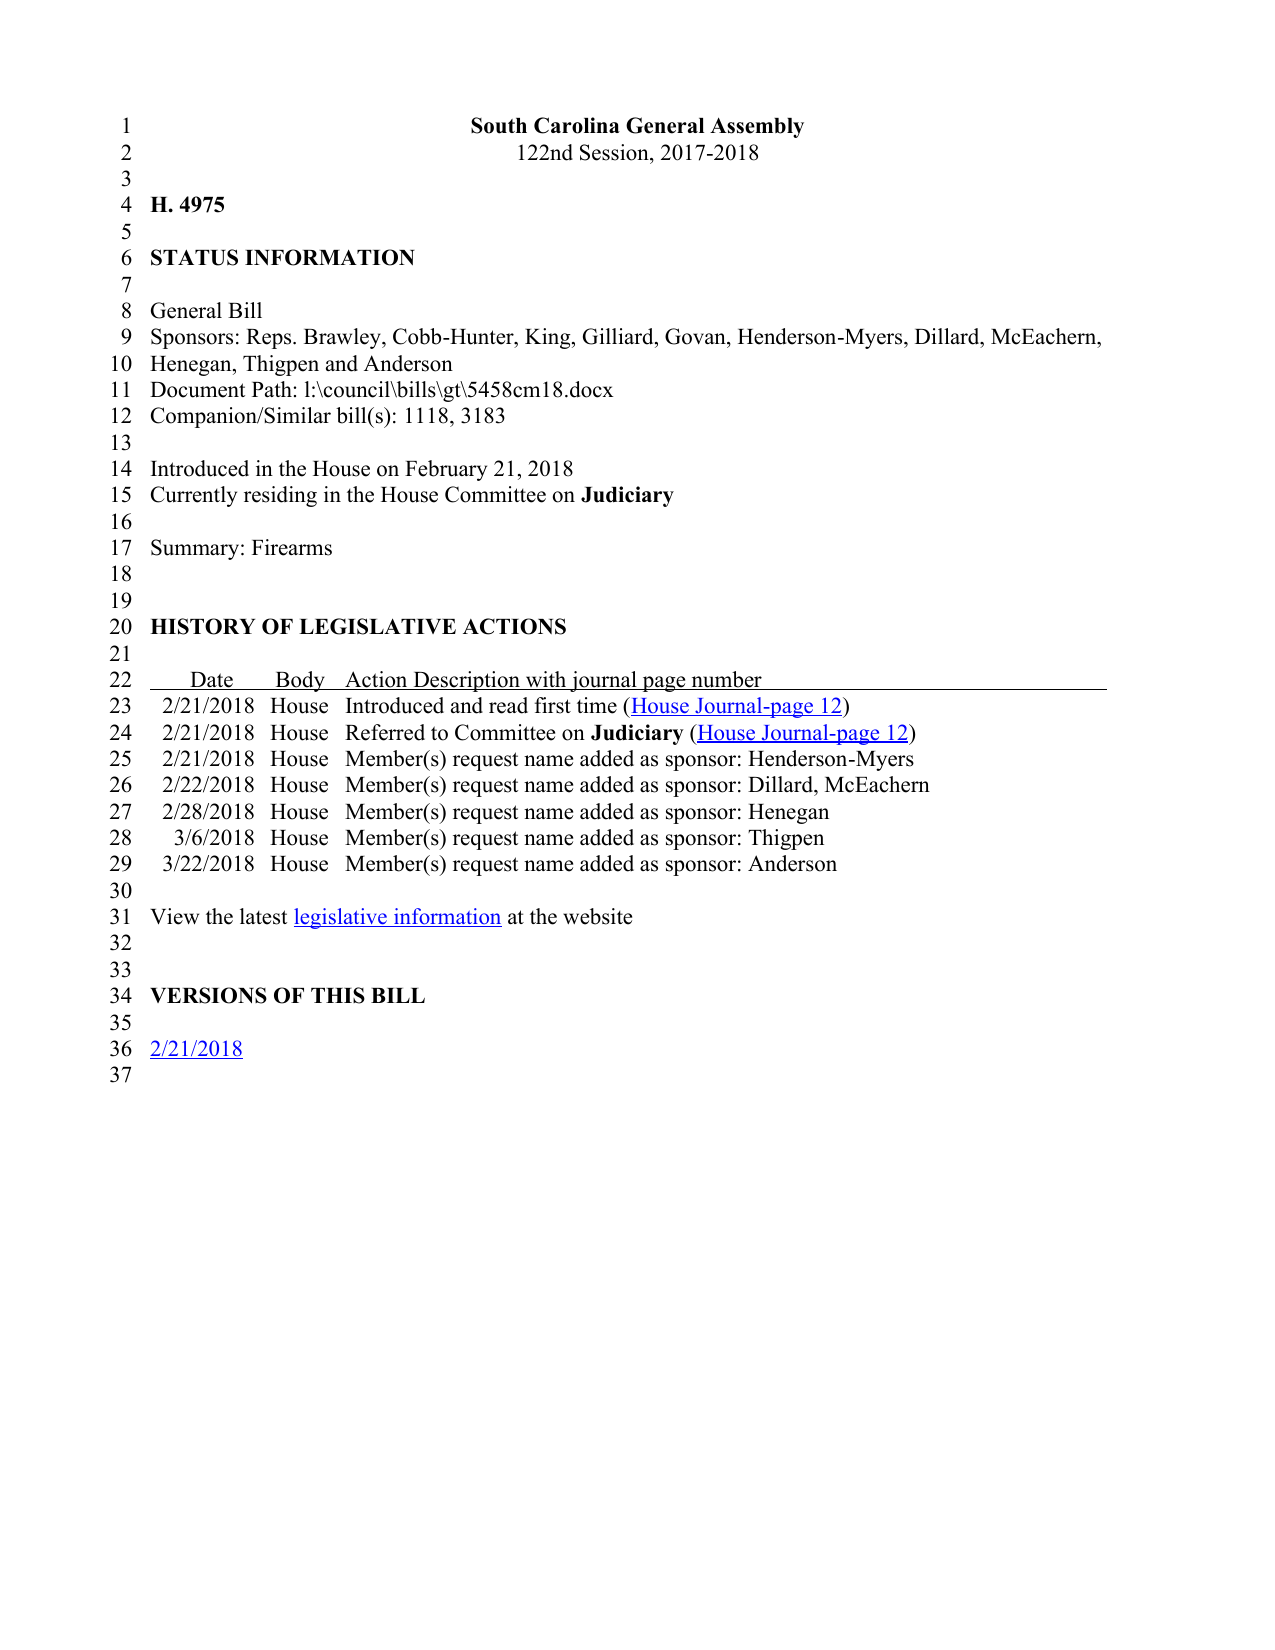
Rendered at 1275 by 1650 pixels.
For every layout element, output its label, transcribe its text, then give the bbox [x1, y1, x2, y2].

text HISTORY OF LEGISLATIVE ACTIONS [150, 613, 1125, 639]
text General Bill [150, 297, 1125, 323]
text Introduced in the House on February 21, 2018 [150, 455, 1125, 481]
text 2/28/2018 House Member(s) request name added as sponsor: Henegan [150, 798, 1125, 824]
text Summary: Firearms [150, 534, 1125, 561]
text 122nd Session, 2017-2018 [150, 139, 1125, 165]
text STATUS INFORMATION [150, 244, 1125, 271]
text South Carolina General Assembly [150, 112, 1125, 139]
text 3/22/2018 House Member(s) request name added as sponsor: Anderson [150, 850, 1125, 877]
text 3/6/2018 House Member(s) request name added as sponsor: Thigpen [150, 824, 1125, 850]
text Sponsors: Reps. Brawley, Cobb-Hunter, King, Gilliard, Govan, Henderson-Myers, Dillard, McEachern, Henegan, Thigpen and Anderson [150, 323, 1125, 376]
text 2/21/2018 House Member(s) request name added as sponsor: Henderson-Myers [150, 745, 1125, 771]
text Date Body Action Description with journal page number [150, 666, 1125, 692]
text Currently residing in the House Committee on Judiciary [150, 481, 1125, 508]
text Companion/Similar bill(s): 1118, 3183 [150, 402, 1125, 429]
text 2/21/2018 [150, 1035, 1125, 1061]
text Document Path: l:\council\bills\gt\5458cm18.docx [150, 376, 1125, 402]
text 2/21/2018 House Introduced and read first time (House Journal-page 12) [150, 692, 1125, 719]
text View the latest legislative information at the website [150, 903, 1125, 929]
text 2/21/2018 House Referred to Committee on Judiciary (House Journal-page 12) [150, 719, 1125, 745]
text 2/22/2018 House Member(s) request name added as sponsor: Dillard, McEachern [150, 771, 1125, 798]
text H. 4975 [150, 192, 1125, 218]
text VERSIONS OF THIS BILL [150, 982, 1125, 1008]
